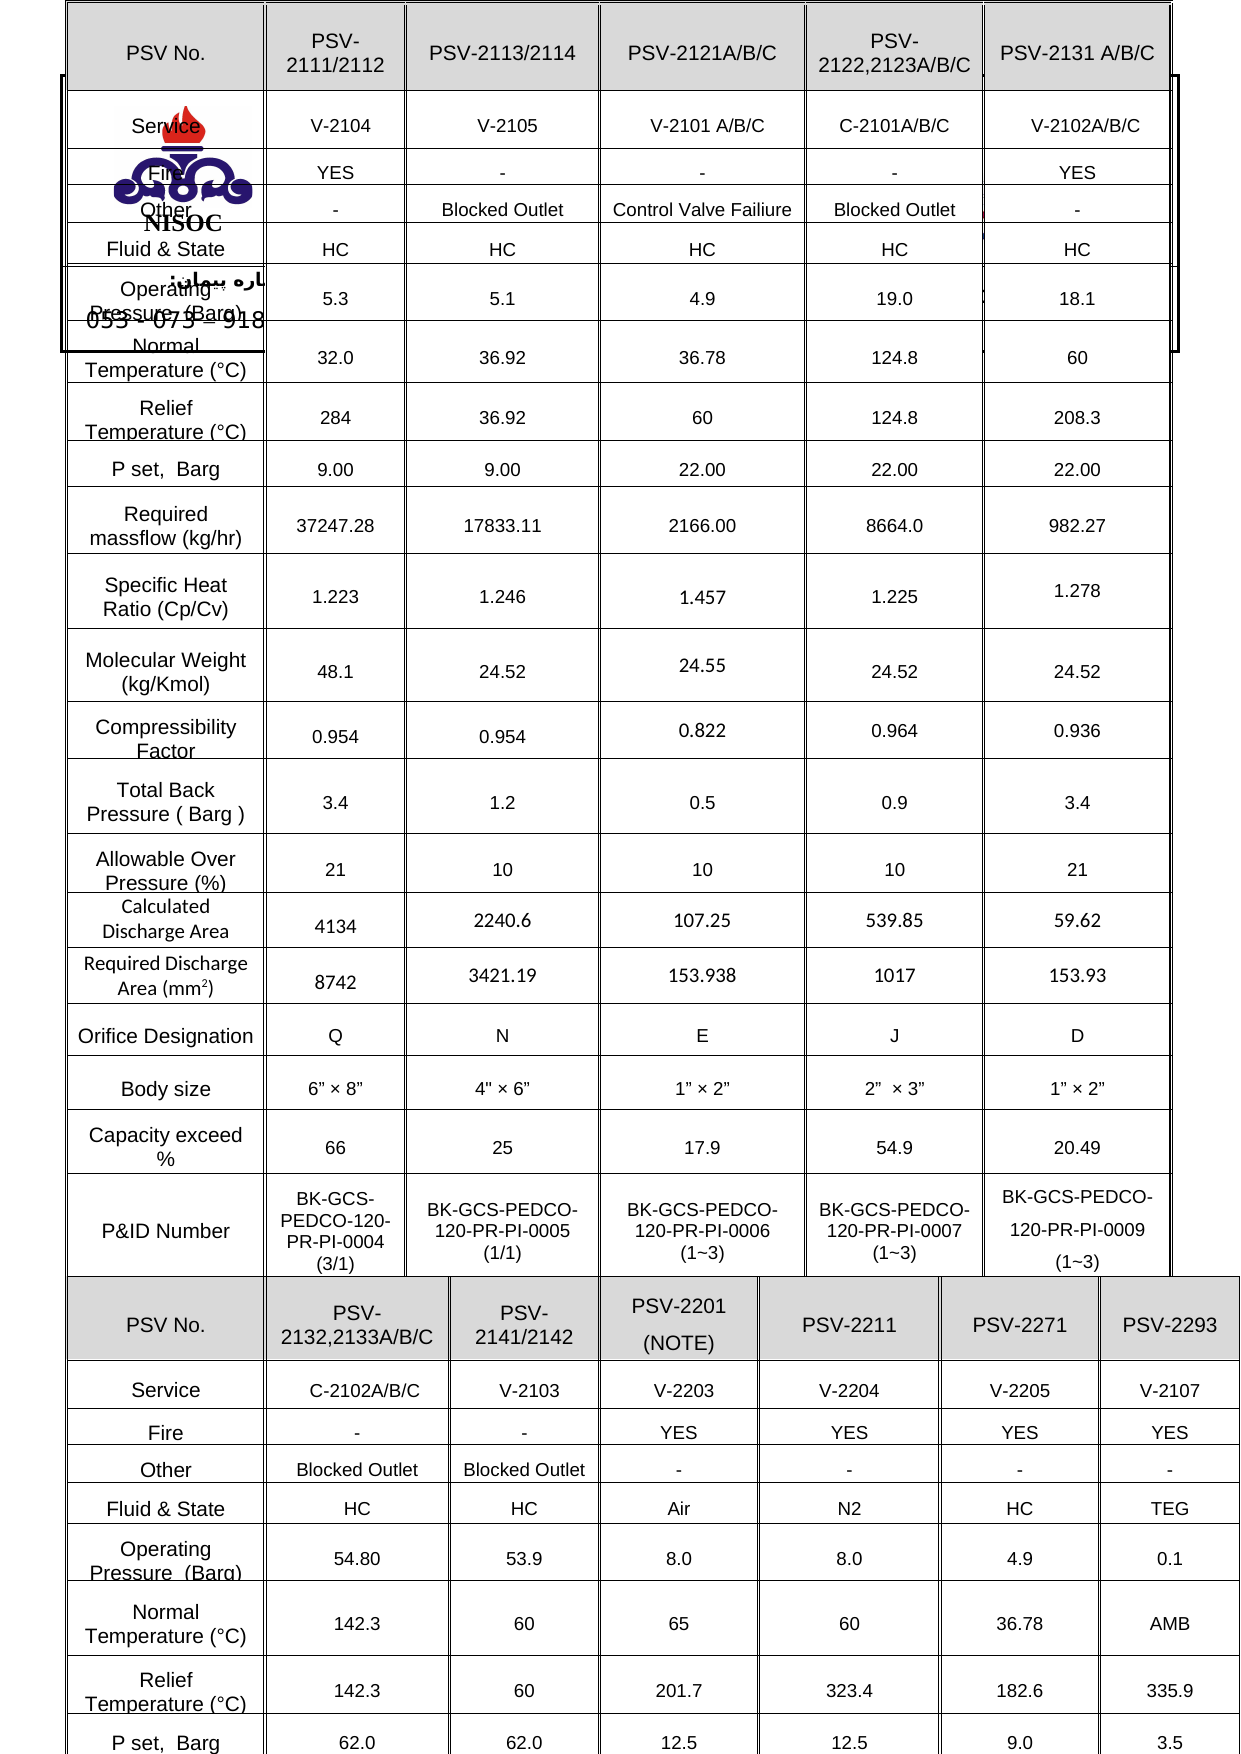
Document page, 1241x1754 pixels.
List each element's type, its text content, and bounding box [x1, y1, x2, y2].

table_cell 3.4 [985, 759, 1169, 833]
table_cell Normal Temperature (°C) [68, 1581, 263, 1655]
table_cell 182.6 [942, 1656, 1098, 1713]
table_cell 1.225 [807, 554, 982, 628]
table_cell - [267, 1409, 448, 1444]
table_cell 1.457 [601, 554, 804, 628]
table_cell Orifice Designation [68, 1004, 263, 1055]
table_cell PSV No. [68, 1277, 263, 1359]
table_cell Blocked Outlet [267, 1445, 448, 1482]
table_cell 60 [451, 1656, 598, 1713]
table_cell 8.0 [601, 1524, 757, 1580]
table_cell 22.00 [985, 441, 1169, 486]
table_header PSV-2113/2114 [406, 3, 599, 90]
table_cell 17833.11 [407, 487, 598, 553]
table_cell Relief Temperature (°C) [68, 383, 263, 439]
table_cell AMB [1101, 1581, 1239, 1655]
table_cell 5.1 [407, 264, 598, 320]
table_header PSV-2111/2112 [265, 1, 406, 90]
table_cell 9.0 [942, 1714, 1098, 1754]
table_cell Control Valve Failiure [601, 185, 804, 222]
table_cell 124.8 [807, 383, 982, 439]
table_cell - [451, 1409, 598, 1444]
table_cell PSV-2132,2133A/B/C [267, 1277, 448, 1359]
table_cell 4.9 [601, 264, 804, 320]
table_cell Air [601, 1483, 757, 1523]
table_cell Fire [68, 1409, 263, 1444]
table_cell 24.52 [807, 629, 982, 701]
table_cell BK-GCS-PEDCO-120-PR-PI-0005 (1/1) [407, 1174, 598, 1276]
table_cell Other [68, 185, 263, 222]
table_cell 60 [760, 1581, 938, 1655]
table_cell V-2101 A/B/C [601, 91, 804, 148]
table_cell D [985, 1004, 1169, 1055]
table_cell YES [601, 1409, 757, 1444]
table_cell Calculated Discharge Area (mm2) [68, 893, 263, 947]
table_cell BK-GCS-PEDCO-120-PR-PI-0009 (1~3) [985, 1174, 1169, 1276]
table_cell 0.964 [807, 702, 982, 758]
table_cell 36.78 [601, 321, 804, 382]
table_cell 8664.0 [807, 487, 982, 553]
table_cell V-2104 [267, 91, 404, 148]
table_cell N2 [760, 1483, 938, 1523]
table_cell 8742 [267, 948, 404, 1002]
table_cell Compressibility Factor [68, 702, 263, 758]
table_cell Relief Temperature (°C) [68, 1656, 263, 1713]
table_header PSV-2131 A/B/C [984, 3, 1171, 90]
table_cell PSV-2271 [942, 1277, 1098, 1359]
table_cell 17.9 [601, 1110, 804, 1173]
table_cell 142.3 [267, 1581, 448, 1655]
table_cell Normal Temperature (°C) [68, 321, 263, 382]
table_cell YES [1101, 1409, 1239, 1444]
table_cell 0.822 [601, 702, 804, 758]
table_cell N [407, 1004, 598, 1055]
table_cell BK-GCS-PEDCO-120-PR-PI-0006 (1~3) [601, 1174, 804, 1276]
table_cell - [601, 149, 804, 184]
table_cell - [760, 1445, 938, 1482]
table_cell 60 [601, 383, 804, 439]
table_cell 21 [267, 834, 404, 892]
table_cell 0.954 [267, 702, 404, 758]
table_cell V-2205 [942, 1361, 1098, 1407]
table_cell HC [451, 1483, 598, 1523]
table_cell Fire [68, 149, 263, 184]
table_cell 2240.6 [407, 893, 598, 947]
table_cell Required Discharge Area (mm2) [68, 948, 263, 1002]
table_cell 36.92 [407, 321, 598, 382]
table_cell V-2204 [760, 1361, 938, 1407]
table_cell YES [267, 149, 404, 184]
table_cell 12.5 [601, 1714, 757, 1754]
table_cell 2” × 3” [807, 1056, 982, 1108]
table_cell 0.1 [1101, 1524, 1239, 1580]
table_cell YES [985, 149, 1169, 184]
table_cell - [985, 185, 1169, 222]
table_cell V-2102A/B/C [985, 91, 1169, 148]
table_cell Capacity exceed % [68, 1110, 263, 1173]
table_cell 0.9 [807, 759, 982, 833]
table_cell 21 [985, 834, 1169, 892]
table_cell - [267, 185, 404, 222]
table_cell 10 [601, 834, 804, 892]
table_cell 48.1 [267, 629, 404, 701]
table_cell 4.9 [942, 1524, 1098, 1580]
table_cell BK-GCS-PEDCO-120-PR-PI-0007 (1~3) [807, 1174, 982, 1276]
table_cell 539.85 [807, 893, 982, 947]
table_cell HC [985, 223, 1169, 263]
table_cell 60 [985, 321, 1169, 382]
table_cell 32.0 [267, 321, 404, 382]
table_cell Q [267, 1004, 404, 1055]
table_cell 24.52 [985, 629, 1169, 701]
table_cell Operating Pressure (Barg) [68, 264, 263, 320]
table_cell 54.9 [807, 1110, 982, 1173]
table_header PSV-2121A/B/C [599, 3, 805, 90]
table_cell Required massflow (kg/hr) [68, 487, 263, 553]
table_cell 65 [601, 1581, 757, 1655]
table_cell Specific Heat Ratio (Cp/Cv) [68, 554, 263, 628]
table_cell 153.93 [985, 948, 1169, 1002]
table_cell V-2105 [407, 91, 598, 148]
table_cell 25 [407, 1110, 598, 1173]
table_cell 60 [451, 1581, 598, 1655]
table_cell HC [407, 223, 598, 263]
table_cell 208.3 [985, 383, 1169, 439]
table_cell Fluid & State [68, 223, 263, 263]
table_cell PSV-2293 [1101, 1277, 1239, 1359]
table_cell Allowable Over Pressure (%) [68, 834, 263, 892]
table_cell 0.5 [601, 759, 804, 833]
table_cell 1017 [807, 948, 982, 1002]
table_cell 1.246 [407, 554, 598, 628]
table_cell 323.4 [760, 1656, 938, 1713]
table_cell C-2102A/B/C [267, 1361, 448, 1407]
table_cell 0.954 [407, 702, 598, 758]
table_cell C-2101A/B/C [807, 91, 982, 148]
table_cell Total Back Pressure ( Barg ) [68, 759, 263, 833]
table_cell - [601, 1445, 757, 1482]
table_cell 1.2 [407, 759, 598, 833]
table_cell HC [267, 1483, 448, 1523]
table_cell P&ID Number [68, 1174, 263, 1276]
table_cell PSV-2201 (NOTE) [601, 1277, 757, 1359]
table_cell 1” × 2” [985, 1056, 1169, 1108]
table_cell PSV-2211 [760, 1277, 938, 1359]
table_cell 107.25 [601, 893, 804, 947]
table_cell V-2103 [451, 1361, 598, 1407]
table_cell 153.938 [601, 948, 804, 1002]
table_cell Molecular Weight (kg/Kmol) [68, 629, 263, 701]
table_cell 1.278 [985, 554, 1169, 628]
table_cell 335.9 [1101, 1656, 1239, 1713]
table_cell 54.80 [267, 1524, 448, 1580]
table_cell 36.78 [942, 1581, 1098, 1655]
table_cell 59.62 [985, 893, 1169, 947]
table_cell HC [942, 1483, 1098, 1523]
table_cell V-2107 [1101, 1361, 1239, 1407]
table_cell 3421.19 [407, 948, 598, 1002]
table_cell - [942, 1445, 1098, 1482]
table_cell Service [68, 1361, 263, 1407]
table_cell 5.3 [267, 264, 404, 320]
table_cell 9.00 [407, 441, 598, 486]
table_cell P set, Barg [68, 441, 263, 486]
table_cell 36.92 [407, 383, 598, 439]
table_cell HC [807, 223, 982, 263]
table_cell 62.0 [267, 1714, 448, 1754]
table_cell Other [68, 1445, 263, 1482]
table_cell 18.1 [985, 264, 1169, 320]
table_cell 10 [407, 834, 598, 892]
table_cell Fluid & State [68, 1483, 263, 1523]
table_cell 4134 [267, 893, 404, 947]
table_cell Blocked Outlet [451, 1445, 598, 1482]
table_cell 1” × 2” [601, 1056, 804, 1108]
table_cell - [1101, 1445, 1239, 1482]
table_cell 6” × 8” [267, 1056, 404, 1108]
table_cell 9.00 [267, 441, 404, 486]
table_cell 24.55 [601, 629, 804, 701]
table_cell BK-GCS-PEDCO-120-PR-PI-0004 (3/1) [267, 1174, 404, 1276]
table_cell 53.9 [451, 1524, 598, 1580]
table_cell - [407, 149, 598, 184]
table_cell E [601, 1004, 804, 1055]
table_cell 20.49 [985, 1110, 1169, 1173]
table_cell P set, Barg [68, 1714, 263, 1754]
table_cell 19.0 [807, 264, 982, 320]
table_cell Body size [68, 1056, 263, 1108]
table_cell 3.4 [267, 759, 404, 833]
table_cell Operating Pressure (Barg) [68, 1524, 263, 1580]
table_cell YES [942, 1409, 1098, 1444]
table_cell 201.7 [601, 1656, 757, 1713]
table_cell 22.00 [601, 441, 804, 486]
table_cell PSV-2141/2142 [451, 1277, 598, 1359]
table_cell HC [267, 223, 404, 263]
table_header PSV-2122,2123A/B/C [805, 3, 983, 90]
table_cell 37247.28 [267, 487, 404, 553]
table_cell Blocked Outlet [807, 185, 982, 222]
table_cell 142.3 [267, 1656, 448, 1713]
table_cell 124.8 [807, 321, 982, 382]
table_cell V-2203 [601, 1361, 757, 1407]
table_cell 284 [267, 383, 404, 439]
table_cell 3.5 [1101, 1714, 1239, 1754]
table_cell 12.5 [760, 1714, 938, 1754]
table_cell Service [68, 91, 263, 148]
table_cell 10 [807, 834, 982, 892]
table_cell HC [601, 223, 804, 263]
table_cell 8.0 [760, 1524, 938, 1580]
table_header PSV No. [66, 1, 265, 90]
table_cell 66 [267, 1110, 404, 1173]
table_cell 982.27 [985, 487, 1169, 553]
table_cell TEG [1101, 1483, 1239, 1523]
table_cell 4" × 6” [407, 1056, 598, 1108]
table_cell 24.52 [407, 629, 598, 701]
table_cell Blocked Outlet [407, 185, 598, 222]
table_cell 2166.00 [601, 487, 804, 553]
table_cell J [807, 1004, 982, 1055]
table_cell 0.936 [985, 702, 1169, 758]
table_cell 1.223 [267, 554, 404, 628]
table_cell - [807, 149, 982, 184]
table_cell YES [760, 1409, 938, 1444]
table_cell 62.0 [451, 1714, 598, 1754]
table_cell 22.00 [807, 441, 982, 486]
